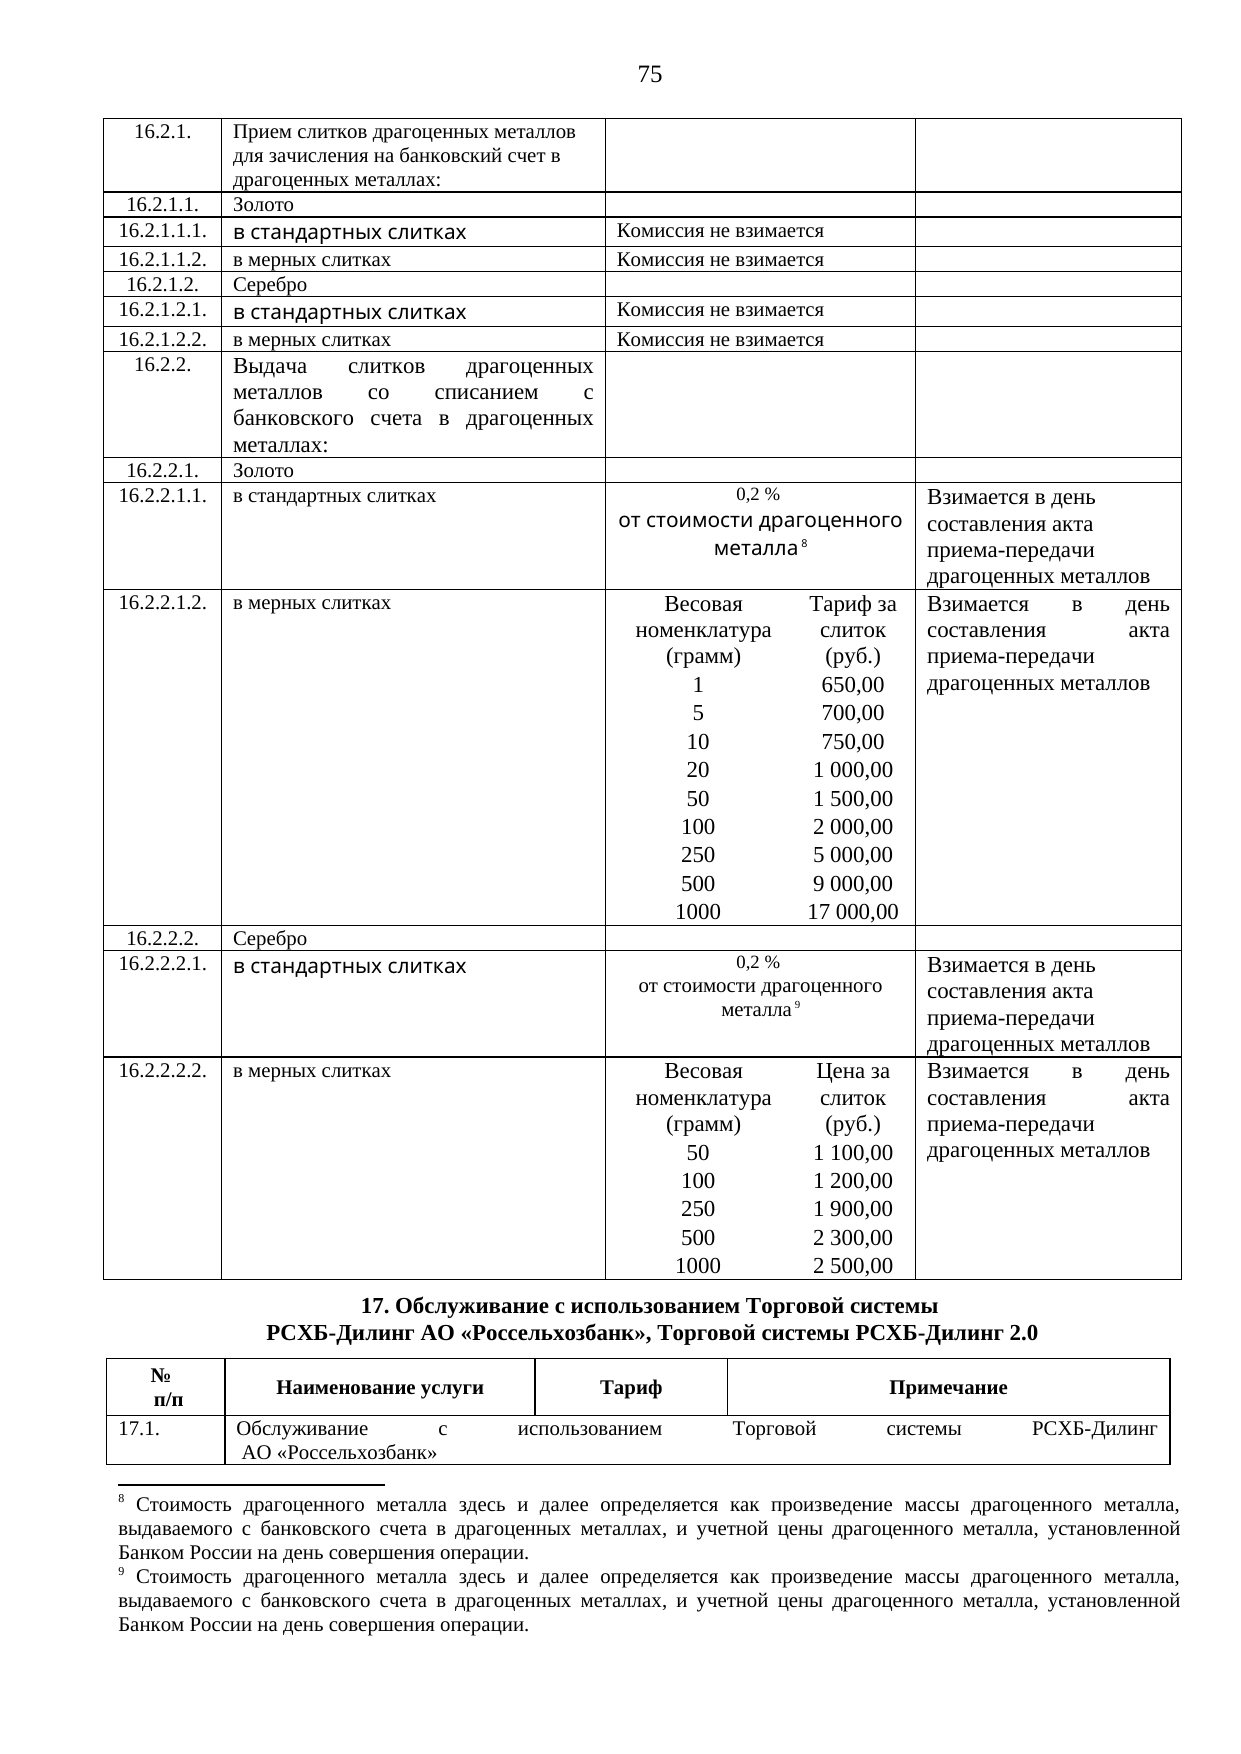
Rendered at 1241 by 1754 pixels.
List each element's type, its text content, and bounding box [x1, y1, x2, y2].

table_cell [916, 119, 1181, 191]
table_cell [606, 458, 915, 482]
table_cell [606, 272, 915, 296]
table_cell в стандартных слитках [222, 297, 605, 326]
table_header Тариф [536, 1359, 727, 1415]
table_cell 16.2.1.1.2. [104, 247, 221, 271]
table_cell Взимается в день составления акта приема-передачи драгоценных металлов [916, 951, 1181, 1056]
table_cell 16.2.1.2.1. [104, 297, 221, 326]
table_cell [916, 272, 1181, 296]
table_cell Взимается в день составления акта приема-передачи драгоценных металлов [916, 483, 1181, 589]
table_cell Комиссия не взимается [606, 218, 915, 246]
table_cell [606, 119, 915, 191]
table_cell [606, 1058, 915, 1279]
table_cell [916, 458, 1181, 482]
table_cell 16.2.2.2.1. [104, 951, 221, 1056]
table_cell в мерных слитках [222, 247, 605, 271]
table_cell Выдача слитков драгоценных металлов со списанием с банковского счета в драгоценных металлах: [222, 352, 605, 457]
table_cell 16.2.2.2.2. [104, 1058, 221, 1279]
table_cell Серебро [222, 926, 605, 950]
table_cell в стандартных слитках [222, 951, 605, 1056]
table_header Примечание [728, 1359, 1169, 1415]
table_header № п/п [107, 1359, 224, 1415]
table_header Наименование услуги [226, 1359, 534, 1415]
table_cell Комиссия не взимается [606, 327, 915, 351]
table_cell Комиссия не взимается [606, 297, 915, 326]
table_cell [916, 327, 1181, 351]
table_cell 16.2.1.1.1. [104, 218, 221, 246]
table_cell в стандартных слитках [222, 218, 605, 246]
table_cell [606, 352, 915, 457]
table_cell 16.2.2.2. [104, 926, 221, 950]
table_cell Обслуживание с использованием Торговой системы РСХБ-Дилинг АО «Россельхозбанк» [226, 1416, 1169, 1464]
table_cell Золото [222, 193, 605, 216]
table_cell Комиссия не взимается [606, 247, 915, 271]
table_cell в мерных слитках [222, 590, 605, 925]
table_cell 0,2 % от стоимости драгоценного металла [606, 951, 915, 1056]
table_cell [916, 218, 1181, 246]
table_cell 16.2.2.1.1. [104, 483, 221, 589]
table_cell Прием слитков драгоценных металлов для зачисления на банковский счет в драгоценных металлах: [222, 119, 605, 191]
table_cell 16.2.1. [104, 119, 221, 191]
table_cell [916, 247, 1181, 271]
table_cell Серебро [222, 272, 605, 296]
table_cell Золото [222, 458, 605, 482]
table_cell [606, 926, 915, 950]
table_cell [916, 352, 1181, 457]
table_cell в стандартных слитках [222, 483, 605, 589]
table_cell в мерных слитках [222, 327, 605, 351]
table_cell 16.2.2. [104, 352, 221, 457]
table_cell [606, 193, 915, 216]
table_cell [916, 193, 1181, 216]
table_cell 16.2.1.2.2. [104, 327, 221, 351]
table_cell 16.2.1.2. [104, 272, 221, 296]
table_cell [916, 297, 1181, 326]
table_cell в мерных слитках [222, 1058, 605, 1279]
table_cell [606, 590, 915, 925]
subtitle 17. Обслуживание с использованием Торговой системы РСХБ-Дилинг АО «Россельхозбанк», Торговой системы РСХБ-Дилинг 2.0 [118, 1292, 1181, 1345]
table_cell 0,2 % от стоимости драгоценного металла [606, 483, 915, 589]
table_cell 16.2.2.1.2. [104, 590, 221, 925]
table_cell 16.2.1.1. [104, 193, 221, 216]
table_cell [916, 926, 1181, 950]
table_cell 17.1. [107, 1416, 224, 1464]
table_cell Взимается в день составления акта приема-передачи драгоценных металлов [916, 1058, 1181, 1279]
table_cell Взимается в день составления акта приема-передачи драгоценных металлов [916, 590, 1181, 925]
table_cell 16.2.2.1. [104, 458, 221, 482]
